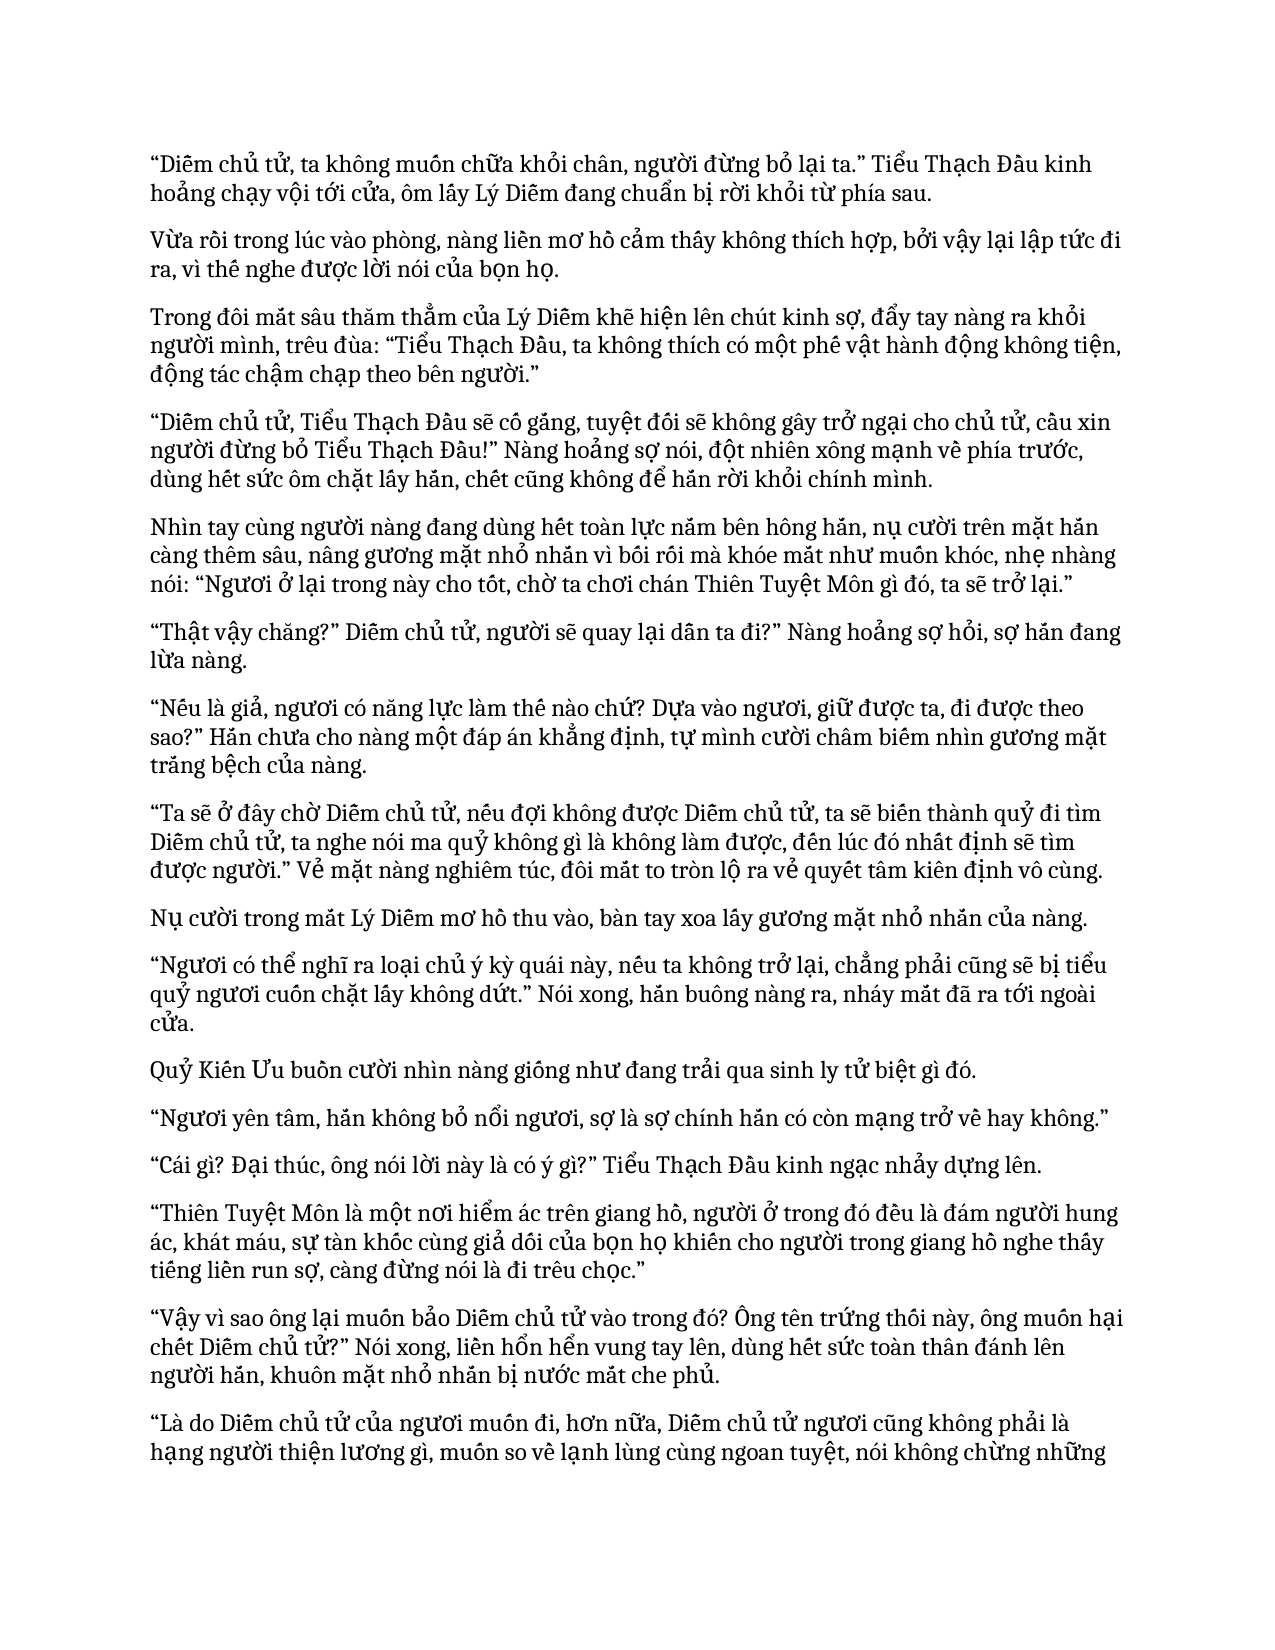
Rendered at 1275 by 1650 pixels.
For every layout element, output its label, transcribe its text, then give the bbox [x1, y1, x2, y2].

text “Thật vậy chăng?” Diễm chủ tử, người sẽ quay lại dẫn ta đi?” Nàng hoảng sợ hỏi, sợ hắn đang lừa nàng. [150, 617, 1125, 675]
text “Cái gì? Đại thúc, ông nói lời này là có ý gì?” Tiểu Thạch Đầu kinh ngạc nhảy dựng lên. [150, 1151, 1125, 1180]
text “Vậy vì sao ông lại muốn bảo Diễm chủ tử vào trong đó? Ông tên trứng thối này, ông muốn hại chết Diễm chủ tử?” Nói xong, liền hổn hển vung tay lên, dùng hết sức toàn thân đánh lên người hắn, khuôn mặt nhỏ nhắn bị nước mắt che phủ. [150, 1304, 1125, 1390]
text “Ta sẽ ở đây chờ Diễm chủ tử, nếu đợi không được Diễm chủ tử, ta sẽ biến thành quỷ đi tìm Diễm chủ tử, ta nghe nói ma quỷ không gì là không làm được, đến lúc đó nhất định sẽ tìm được người.” Vẻ mặt nàng nghiêm túc, đôi mắt to tròn lộ ra vẻ quyết tâm kiên định vô cùng. [150, 799, 1125, 885]
text “Ngươi yên tâm, hắn không bỏ nổi ngươi, sợ là sợ chính hắn có còn mạng trở về hay không.” [150, 1104, 1125, 1132]
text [150, 1409, 1125, 1466]
text “Diễm chủ tử, ta không muốn chữa khỏi chân, người đừng bỏ lại ta.” Tiểu Thạch Đầu kinh hoảng chạy vội tới cửa, ôm lấy Lý Diễm đang chuẩn bị rời khỏi từ phía sau. [150, 150, 1125, 207]
text “Thiên Tuyệt Môn là một nơi hiểm ác trên giang hồ, người ở trong đó đều là đám người hung ác, khát máu, sự tàn khốc cùng giả dối của bọn họ khiến cho người trong giang hồ nghe thấy tiếng liền run sợ, càng đừng nói là đi trêu chọc.” [150, 1199, 1125, 1285]
text Nụ cười trong mắt Lý Diễm mơ hồ thu vào, bàn tay xoa lấy gương mặt nhỏ nhắn của nàng. [150, 904, 1125, 932]
text Nhìn tay cùng người nàng đang dùng hết toàn lực nắm bên hông hắn, nụ cười trên mặt hắn càng thêm sâu, nâng gương mặt nhỏ nhắn vì bối rối mà khóe mắt như muốn khóc, nhẹ nhàng nói: “Ngươi ở lại trong này cho tốt, chờ ta chơi chán Thiên Tuyệt Môn gì đó, ta sẽ trở lại.” [150, 512, 1125, 599]
text Quỷ Kiến Ưu buồn cười nhìn nàng giống như đang trải qua sinh ly tử biệt gì đó. [150, 1056, 1125, 1085]
text “Diễm chủ tử, Tiểu Thạch Đầu sẽ cố gắng, tuyệt đối sẽ không gây trở ngại cho chủ tử, cầu xin người đừng bỏ Tiểu Thạch Đầu!” Nàng hoảng sợ nói, đột nhiên xông mạnh về phía trước, dùng hết sức ôm chặt lấy hắn, chết cũng không để hắn rời khỏi chính mình. [150, 407, 1125, 494]
text “Nếu là giả, ngươi có năng lực làm thế nào chứ? Dựa vào ngươi, giữ được ta, đi được theo sao?” Hắn chưa cho nàng một đáp án khẳng định, tự mình cười châm biếm nhìn gương mặt trắng bệch của nàng. [150, 694, 1125, 780]
text “Ngươi có thể nghĩ ra loại chủ ý kỳ quái này, nếu ta không trở lại, chẳng phải cũng sẽ bị tiểu quỷ ngươi cuốn chặt lấy không dứt.” Nói xong, hắn buông nàng ra, nháy mắt đã ra tới ngoài cửa. [150, 951, 1125, 1037]
text Trong đôi mắt sâu thăm thẳm của Lý Diễm khẽ hiện lên chút kinh sợ, đẩy tay nàng ra khỏi người mình, trêu đùa: “Tiểu Thạch Đầu, ta không thích có một phế vật hành động không tiện, động tác chậm chạp theo bên người.” [150, 302, 1125, 389]
text Vừa rồi trong lúc vào phòng, nàng liền mơ hồ cảm thấy không thích hợp, bởi vậy lại lập tức đi ra, vì thế nghe được lời nói của bọn họ. [150, 226, 1125, 284]
